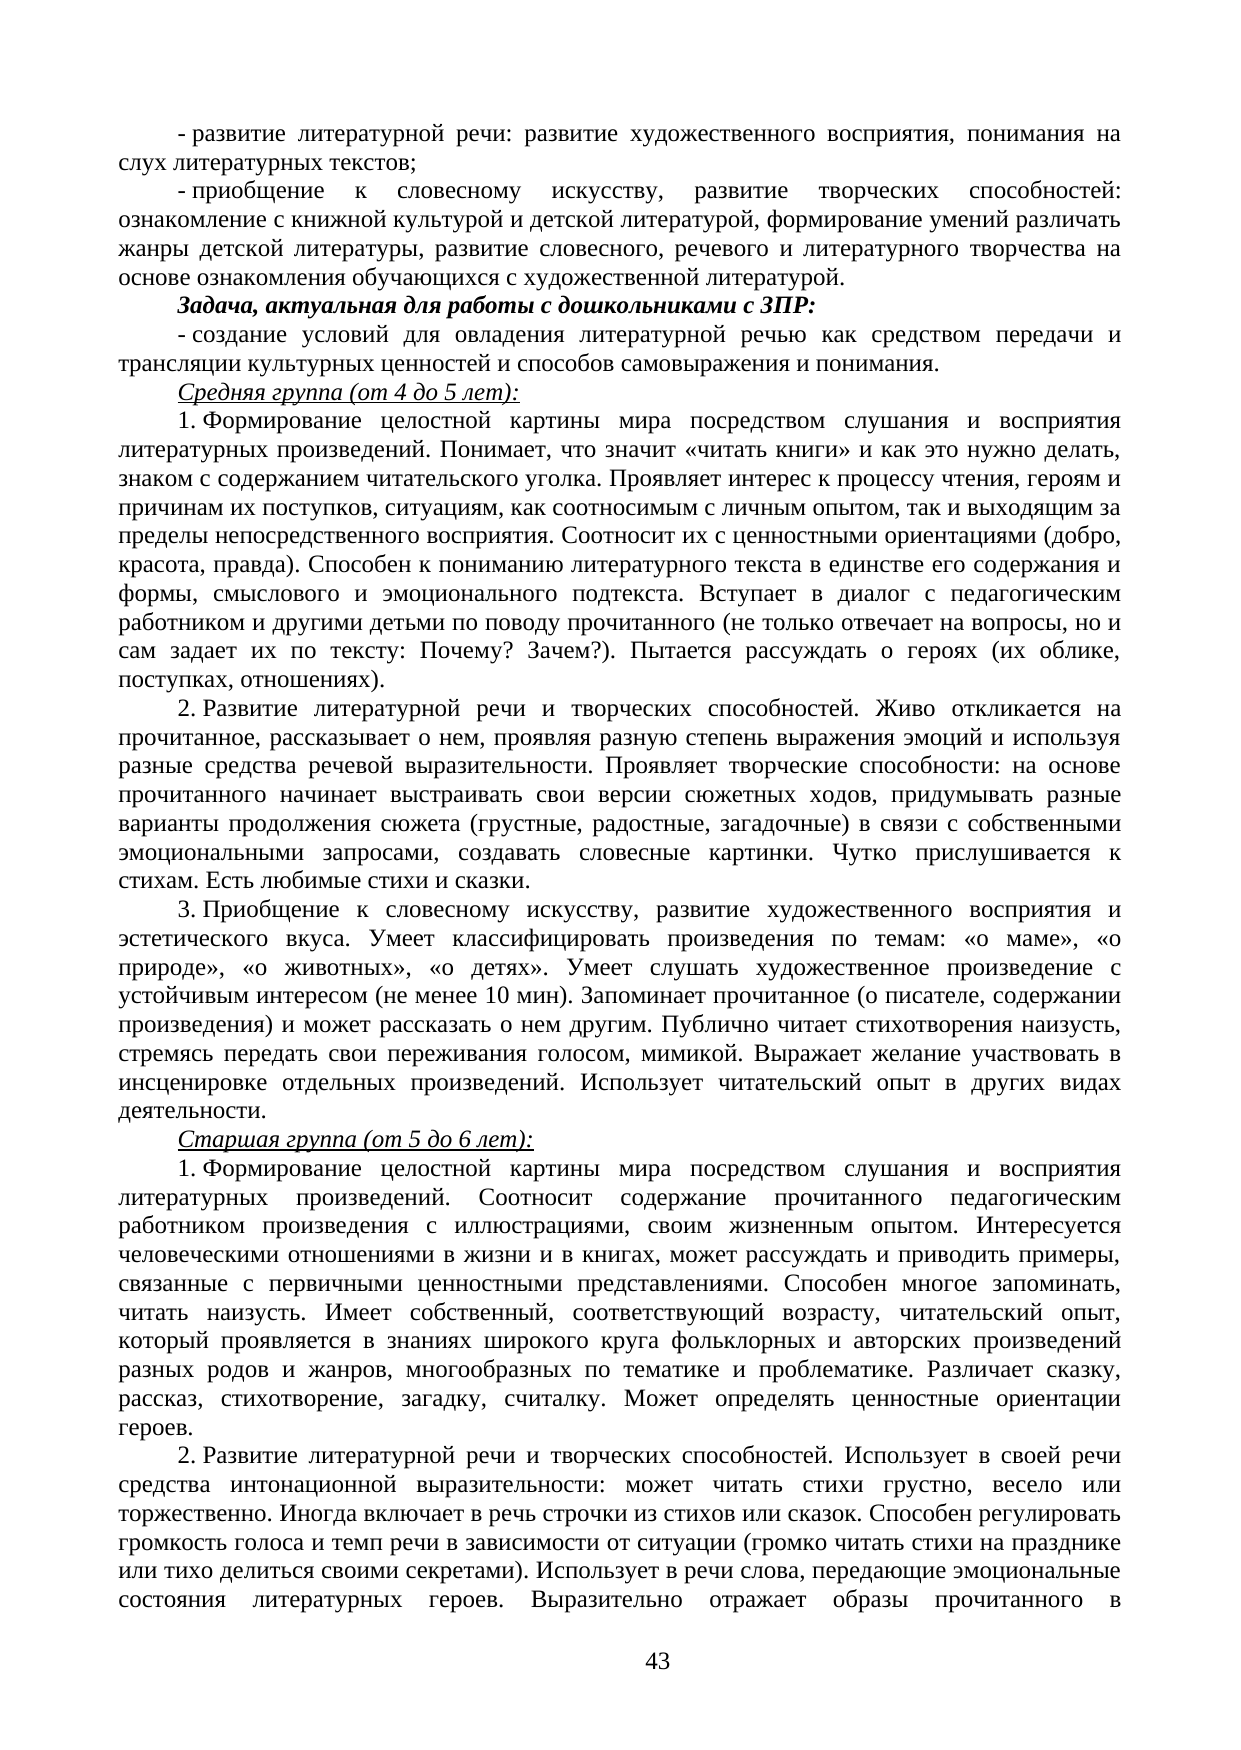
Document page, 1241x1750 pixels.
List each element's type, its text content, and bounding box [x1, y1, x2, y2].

text Средняя группа (от 4 до 5 лет): [118, 377, 1122, 406]
text Старшая группа (от 5 до 6 лет): [118, 1124, 1122, 1153]
text 1. Формирование целостной картины мира посредством слушания и восприятия литературных произведений. Соотносит содержание прочитанного педагогическим работником произведения с иллюстрациями, своим жизненным опытом. Интересуется человеческими отношениями в жизни и в книгах, может рассуждать и приводить примеры, связанные с первичными ценностными представлениями. Способен многое запоминать, читать наизусть. Имеет собственный, соответствующий возрасту, читательский опыт, который проявляется в знаниях широкого круга фольклорных и авторских произведений разных родов и жанров, многообразных по тематике и проблематике. Различает сказку, рассказ, стихотворение, загадку, считалку. Может определять ценностные ориентации героев. [118, 1153, 1122, 1441]
text 1. Формирование целостной картины мира посредством слушания и восприятия литературных произведений. Понимает, что значит «читать книги» и как это нужно делать, знаком с содержанием читательского уголка. Проявляет интерес к процессу чтения, героям и причинам их поступков, ситуациям, как соотносимым с личным опытом, так и выходящим за пределы непосредственного восприятия. Соотносит их с ценностными ориентациями (добро, красота, правда). Способен к пониманию литературного текста в единстве его содержания и формы, смыслового и эмоционального подтекста. Вступает в диалог с педагогическим работником и другими детьми по поводу прочитанного (не только отвечает на вопросы, но и сам задает их по тексту: Почему? Зачем?). Пытается рассуждать о героях (их облике, поступках, отношениях). [118, 406, 1122, 693]
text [118, 1441, 1122, 1613]
text - развитие литературной речи: развитие художественного восприятия, понимания на слух литературных текстов; [118, 118, 1122, 176]
text Задача, актуальная для работы с дошкольниками с ЗПР: [118, 291, 1122, 319]
text - приобщение к словесному искусству, развитие творческих способностей: ознакомление с книжной культурой и детской литературой, формирование умений различать жанры детской литературы, развитие словесного, речевого и литературного творчества на основе ознакомления обучающихся с художественной литературой. [118, 176, 1122, 291]
text 3. Приобщение к словесному искусству, развитие художественного восприятия и эстетического вкуса. Умеет классифицировать произведения по темам: «о маме», «о природе», «о животных», «о детях». Умеет слушать художественное произведение с устойчивым интересом (не менее 10 мин). Запоминает прочитанное (о писателе, содержании произведения) и может рассказать о нем другим. Публично читает стихотворения наизусть, стремясь передать свои переживания голосом, мимикой. Выражает желание участвовать в инсценировке отдельных произведений. Использует читательский опыт в других видах деятельности. [118, 894, 1122, 1124]
text - создание условий для овладения литературной речью как средством передачи и трансляции культурных ценностей и способов самовыражения и понимания. [118, 319, 1122, 377]
text 2. Развитие литературной речи и творческих способностей. Живо откликается на прочитанное, рассказывает о нем, проявляя разную степень выражения эмоций и используя разные средства речевой выразительности. Проявляет творческие способности: на основе прочитанного начинает выстраивать свои версии сюжетных ходов, придумывать разные варианты продолжения сюжета (грустные, радостные, загадочные) в связи с собственными эмоциональными запросами, создавать словесные картинки. Чутко прислушивается к стихам. Есть любимые стихи и сказки. [118, 693, 1122, 894]
